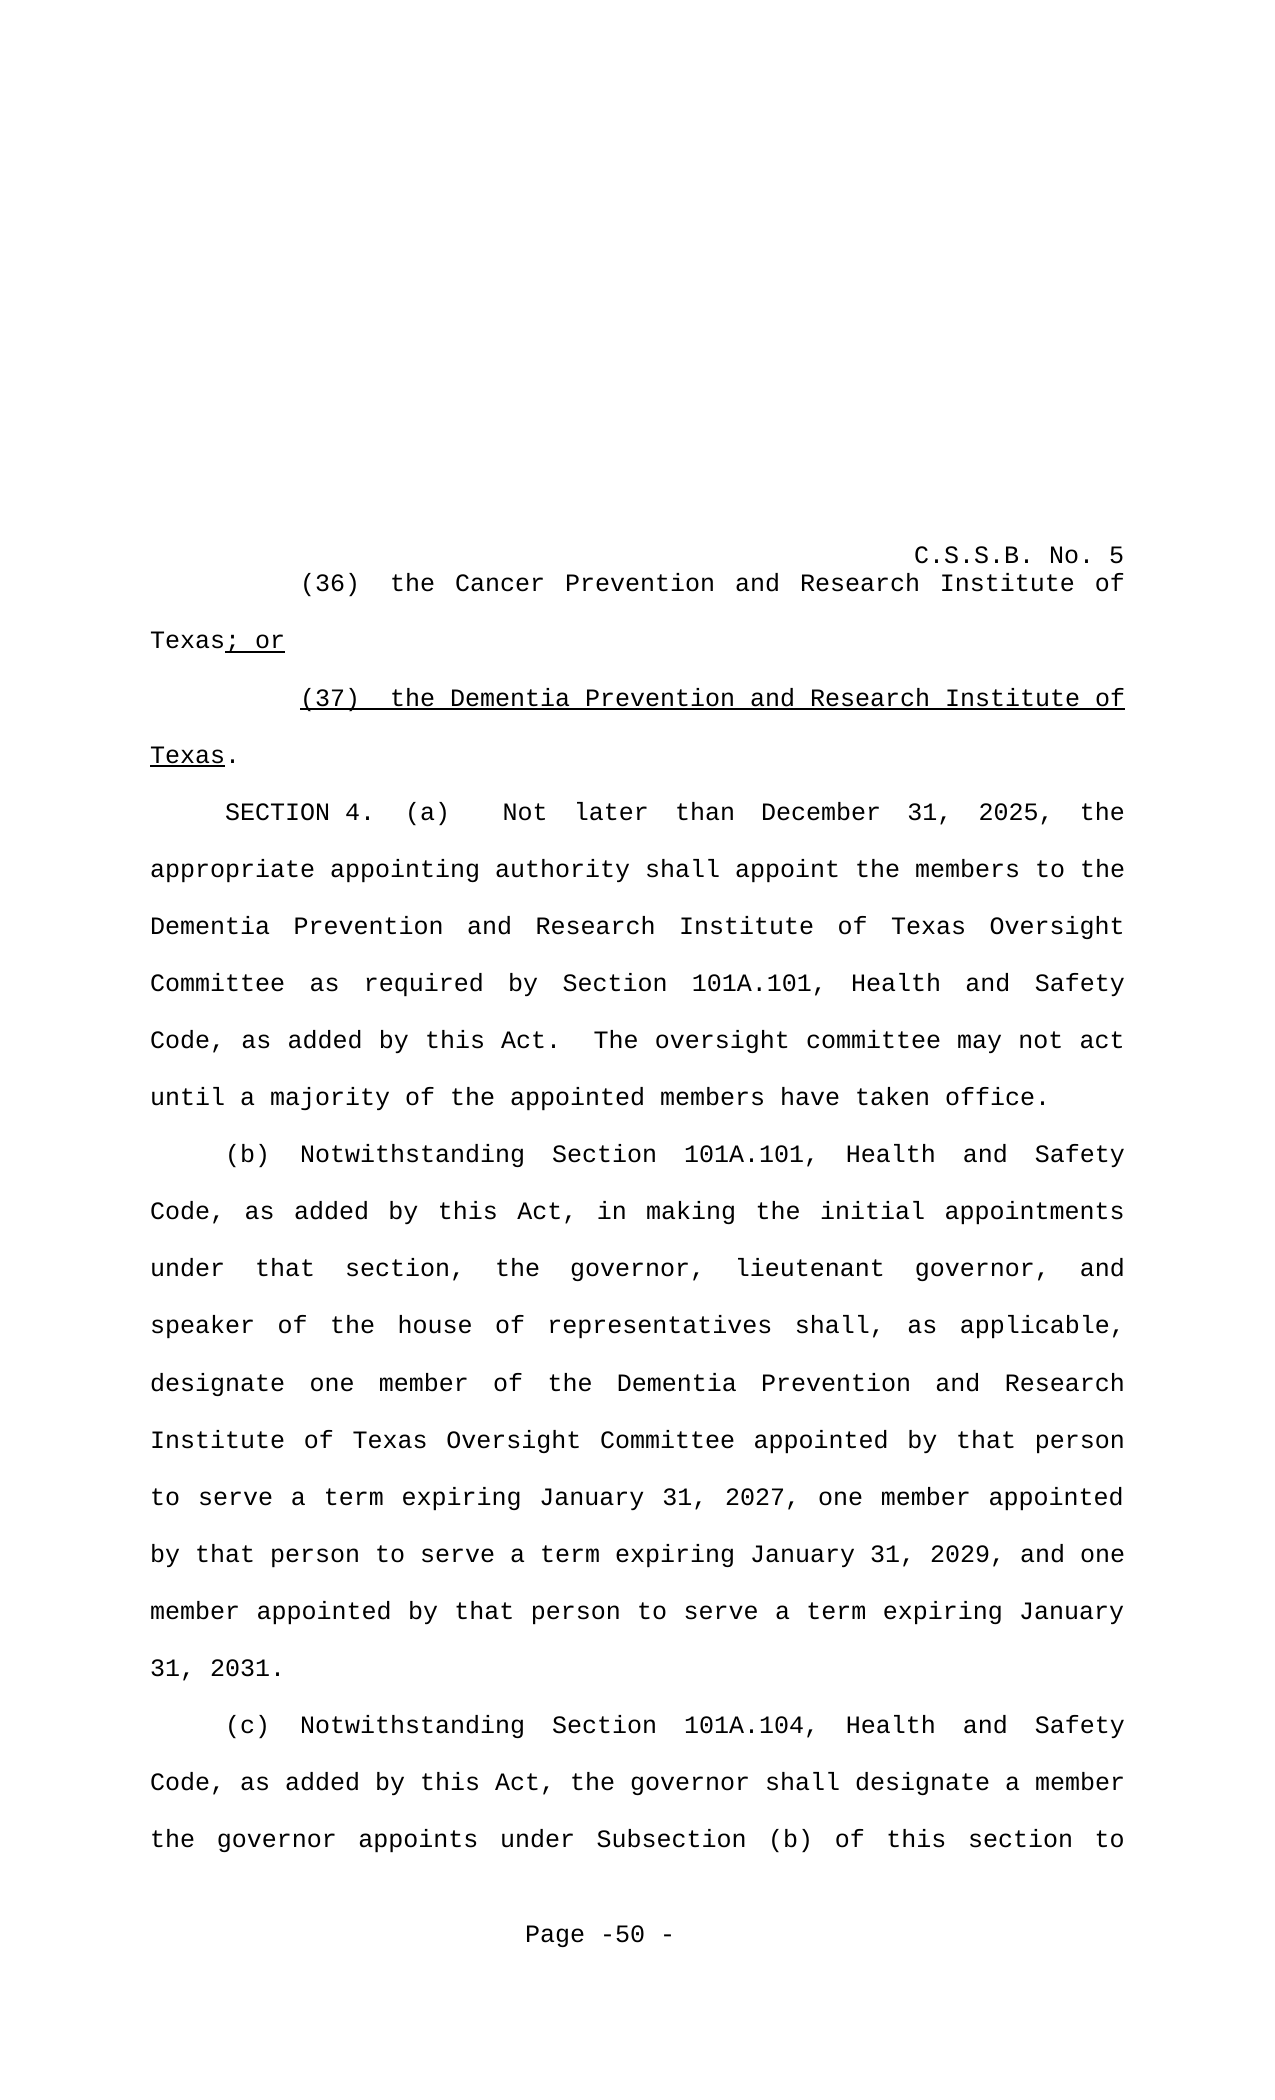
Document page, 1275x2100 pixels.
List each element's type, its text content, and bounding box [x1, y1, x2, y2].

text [150, 1712, 1125, 1855]
text (b) Notwithstanding Section 101A.101, Health and Safety Code, as added by this Act, in making the initial appointments under that section, the governor, lieutenant governor, and speaker of the house of representatives shall, as applicable, designate one member of the Dementia Prevention and Research Institute of Texas Oversight Committee appointed by that person to serve a term expiring January 31, 2027, one member appointed by that person to serve a term expiring January 31, 2029, and one member appointed by that person to serve a term expiring January 31, 2031. [150, 1142, 1125, 1684]
text (37) the Dementia Prevention and Research Institute of Texas. [150, 685, 1125, 771]
text SECTION 4. (a) Not later than December 31, 2025, the appropriate appointing authority shall appoint the members to the Dementia Prevention and Research Institute of Texas Oversight Committee as required by Section 101A.101, Health and Safety Code, as added by this Act. The oversight committee may not act until a majority of the appointed members have taken office. [150, 799, 1125, 1113]
text (36) the Cancer Prevention and Research Institute of Texas; or [150, 571, 1125, 656]
